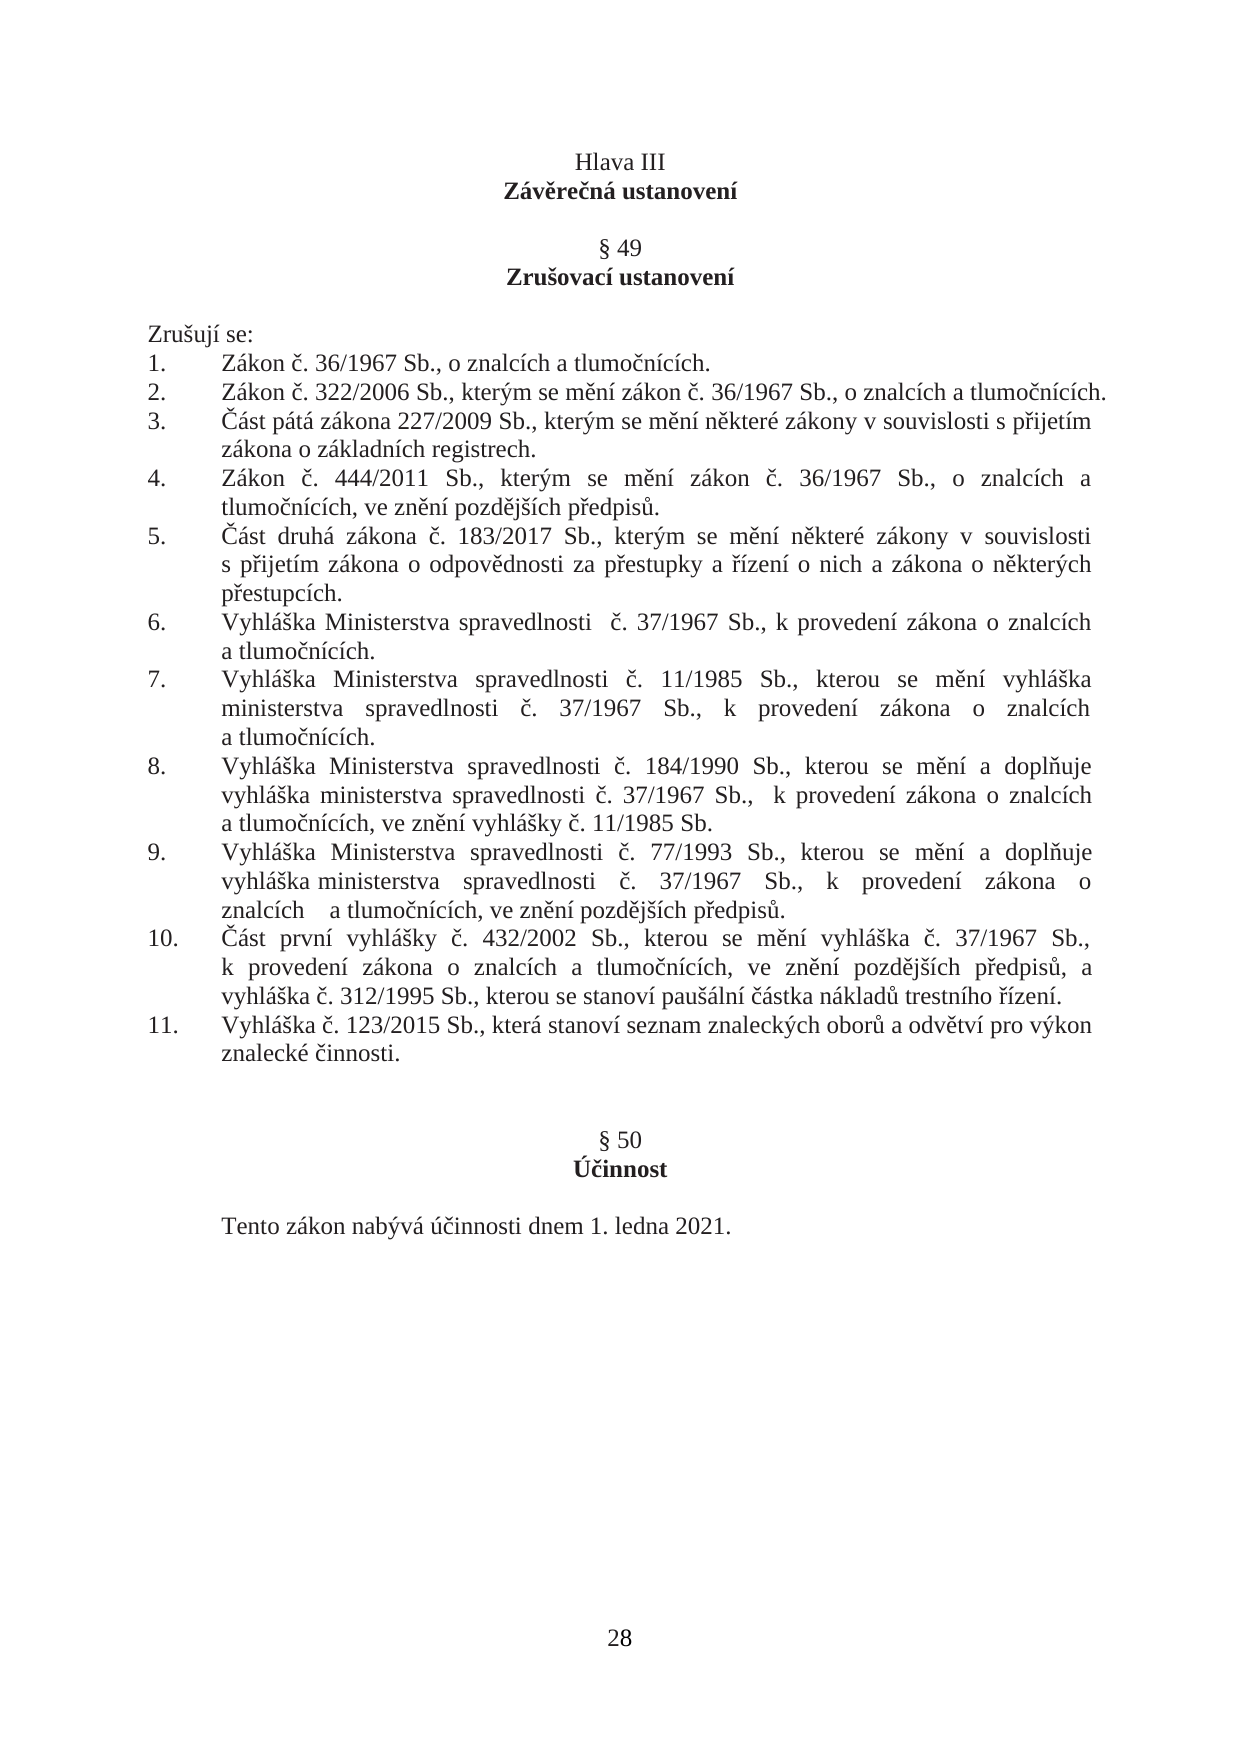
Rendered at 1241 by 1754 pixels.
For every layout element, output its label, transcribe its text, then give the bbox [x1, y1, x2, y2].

text § 50 [135, 1125, 1104, 1153]
list Část druhá zákona č. 183/2017 Sb., kterým se mění některé zákony v souvislosti s přijetím zákona o odpovědnosti za přestupky a řízení o nich a zákona o některých přestupcích. [147, 521, 1093, 607]
subtitle Účinnost [135, 1154, 1105, 1183]
list Vyhláška Ministerstva spravedlnosti č. 37/1967 Sb., k provedení zákona o znalcích a tlumočnících. [147, 607, 1092, 664]
list Zákon č. 322/2006 Sb., kterým se mění zákon č. 36/1967 Sb., o znalcích a tlumočnících. [147, 377, 1117, 406]
list Část pátá zákona 227/2009 Sb., kterým se mění některé zákony v souvislosti s přijetím zákona o základních registrech. [147, 406, 1093, 463]
list Zákon č. 444/2011 Sb., kterým se mění zákon č. 36/1967 Sb., o znalcích a tlumočnících, ve znění pozdějších předpisů. [147, 463, 1092, 521]
list Vyhláška Ministerstva spravedlnosti č. 184/1990 Sb., kterou se mění a doplňuje vyhláška ministerstva spravedlnosti č. 37/1967 Sb., k provedení zákona o znalcích a tlumočnících, ve znění vyhlášky č. 11/1985 Sb. [147, 751, 1093, 837]
list Zákon č. 36/1967 Sb., o znalcích a tlumočnících. [147, 348, 1117, 377]
subtitle Zrušovací ustanovení [135, 262, 1104, 291]
text Hlava III [135, 147, 1104, 176]
list Část první vyhlášky č. 432/2002 Sb., kterou se mění vyhláška č. 37/1967 Sb., k provedení zákona o znalcích a tlumočnících, ve znění pozdějších předpisů, a vyhláška č. 312/1995 Sb., kterou se stanoví paušální částka nákladů trestního řízení. [147, 923, 1092, 1010]
text § 49 [135, 233, 1104, 262]
list Vyhláška Ministerstva spravedlnosti č. 77/1993 Sb., kterou se mění a doplňuje vyhláška ministerstva spravedlnosti č. 37/1967 Sb., k provedení zákona o znalcích a tlumočnících, ve znění pozdějších předpisů. [147, 837, 1093, 923]
list Vyhláška č. 123/2015 Sb., která stanoví seznam znaleckých oborů a odvětví pro výkon znalecké činnosti. [147, 1010, 1092, 1067]
subtitle Závěrečná ustanovení [135, 176, 1104, 205]
text Tento zákon nabývá účinnosti dnem 1. ledna 2021. [221, 1211, 1117, 1240]
text Zrušují se: [147, 319, 1117, 348]
list Vyhláška Ministerstva spravedlnosti č. 11/1985 Sb., kterou se mění vyhláška ministerstva spravedlnosti č. 37/1967 Sb., k provedení zákona o znalcích a tlumočnících. [147, 664, 1092, 751]
